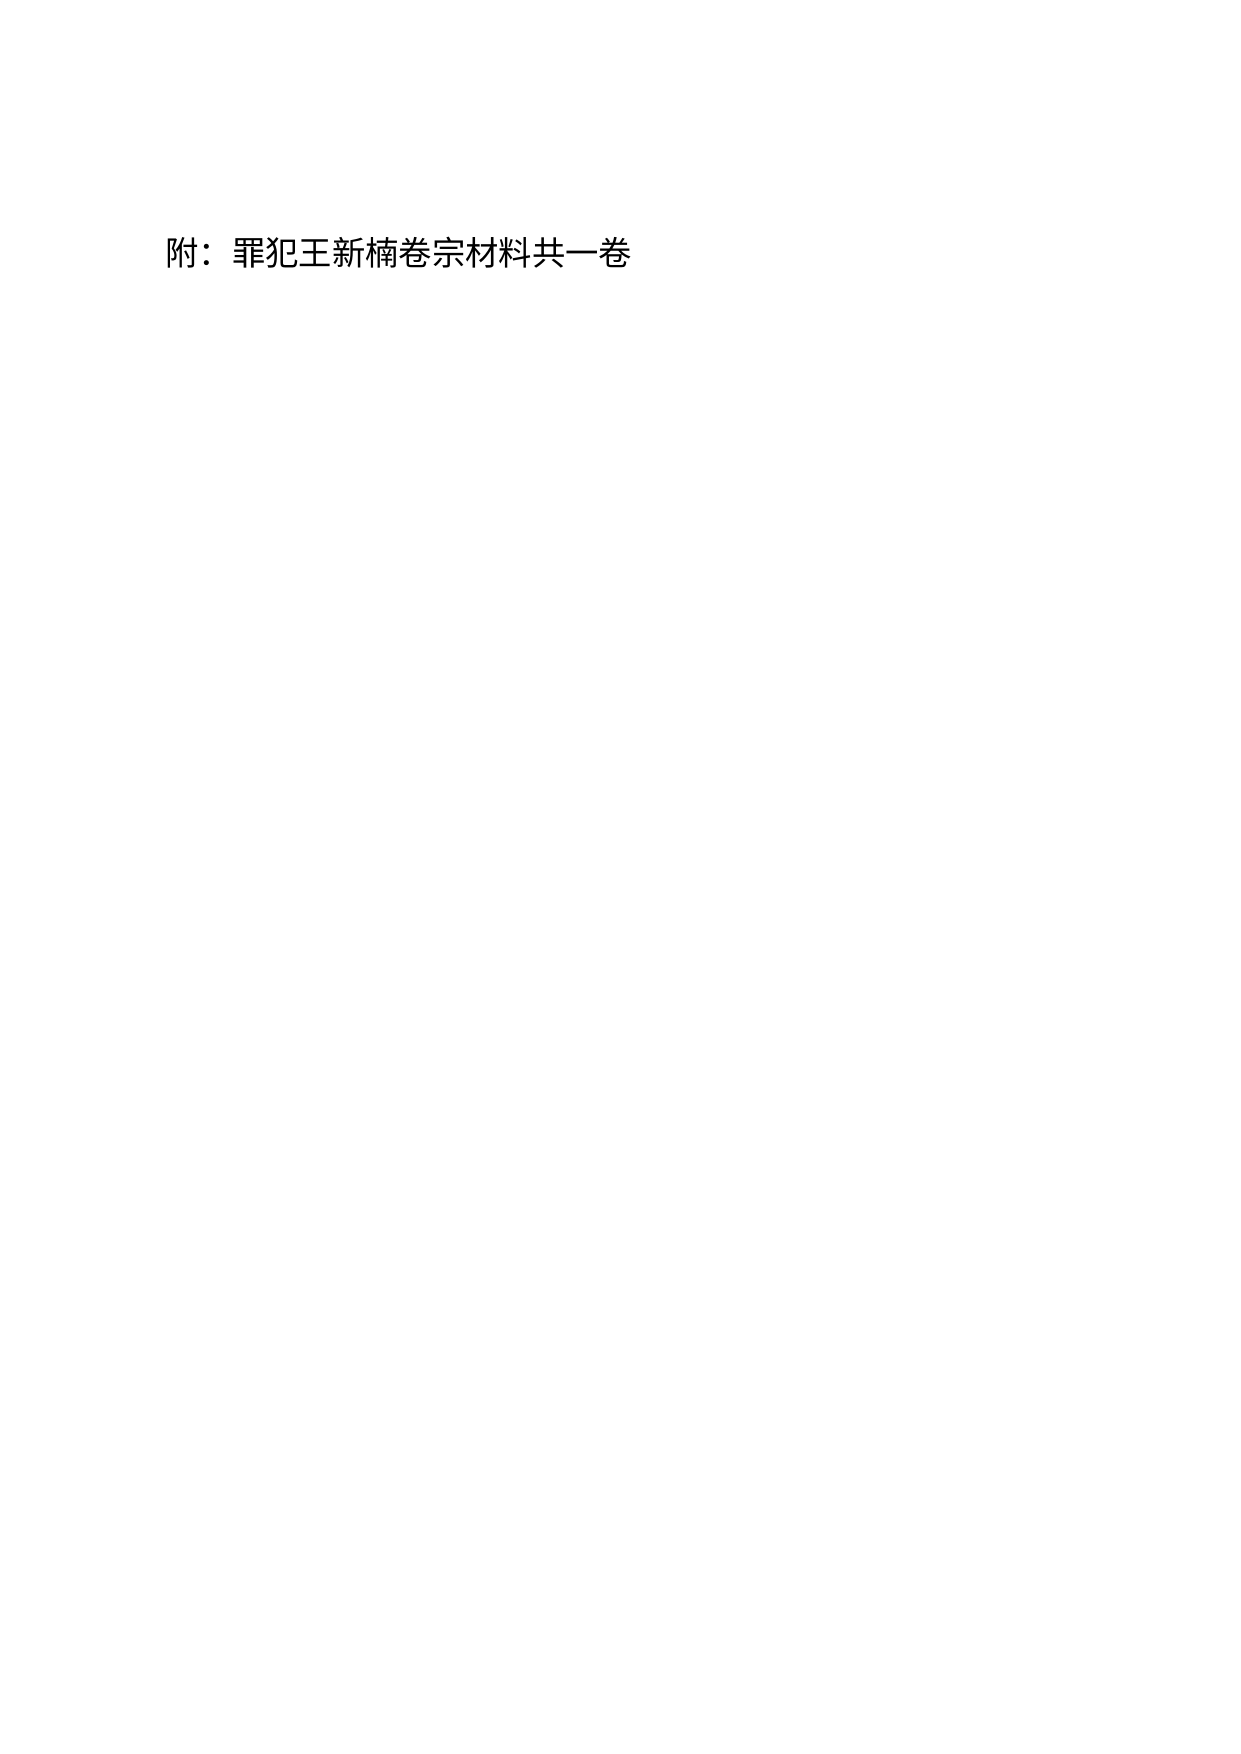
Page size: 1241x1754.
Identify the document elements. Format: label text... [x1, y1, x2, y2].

text 附：罪犯王新楠卷宗材料共一卷 [165, 218, 1087, 277]
